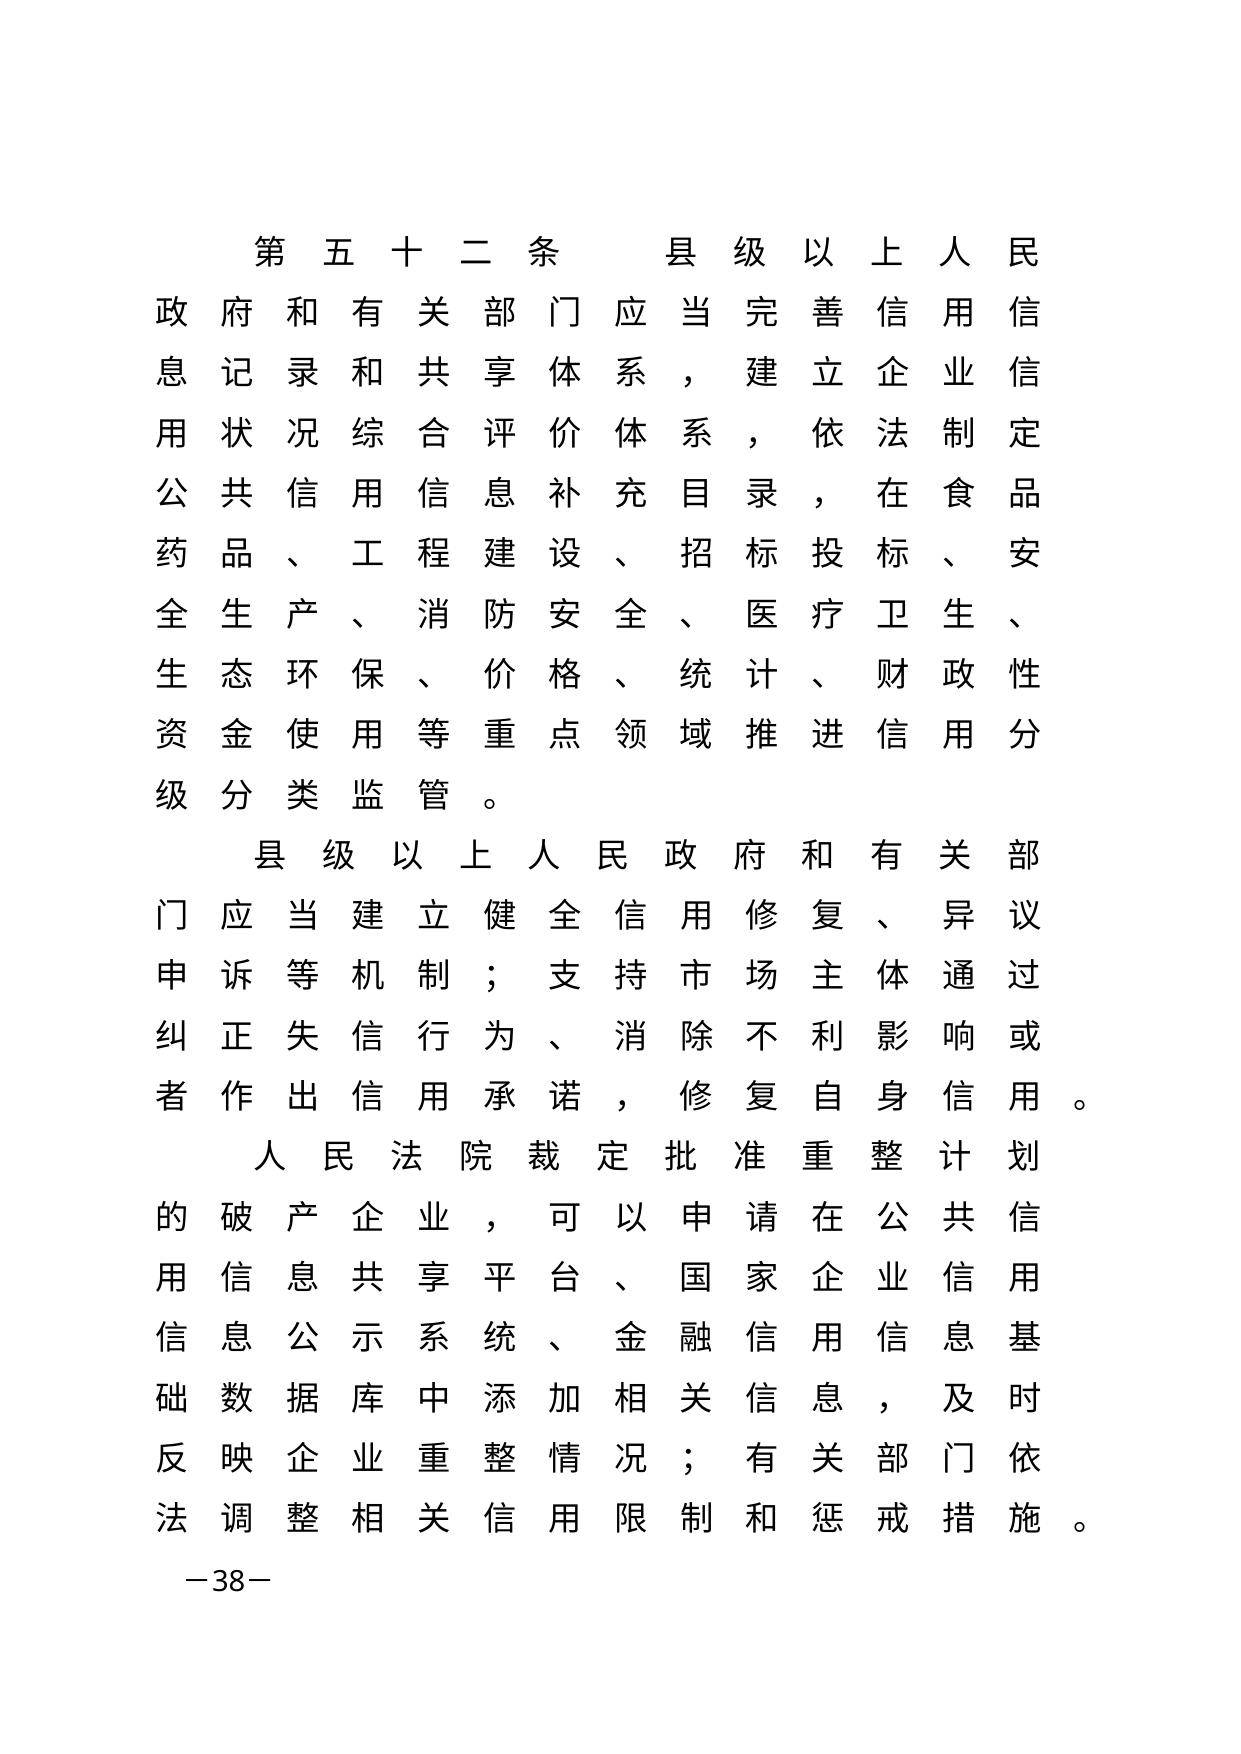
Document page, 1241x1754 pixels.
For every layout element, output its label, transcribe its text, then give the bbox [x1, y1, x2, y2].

text 县级以上人民政府和有关部门应当建立健全信用修复、异议申诉等机制；支持市场主体通过纠正失信行为、消除不利影响或者作出信用承诺，修复自身信用。 [155, 823, 1073, 1124]
text 第五十二条 县级以上人民政府和有关部门应当完善信用信息记录和共享体系，建立企业信用状况综合评价体系，依法制定公共信用信息补充目录，在食品药品、工程建设、招标投标、安全生产、消防安全、医疗卫生、生态环保、价格、统计、财政性资金使用等重点领域推进信用分级分类监管。 [155, 219, 1073, 823]
text 人民法院裁定批准重整计划的破产企业，可以申请在公共信用信息共享平台、国家企业信用信息公示系统、金融信用信息基础数据库中添加相关信息，及时反映企业重整情况；有关部门依法调整相关信用限制和惩戒措施。 [155, 1124, 1073, 1546]
